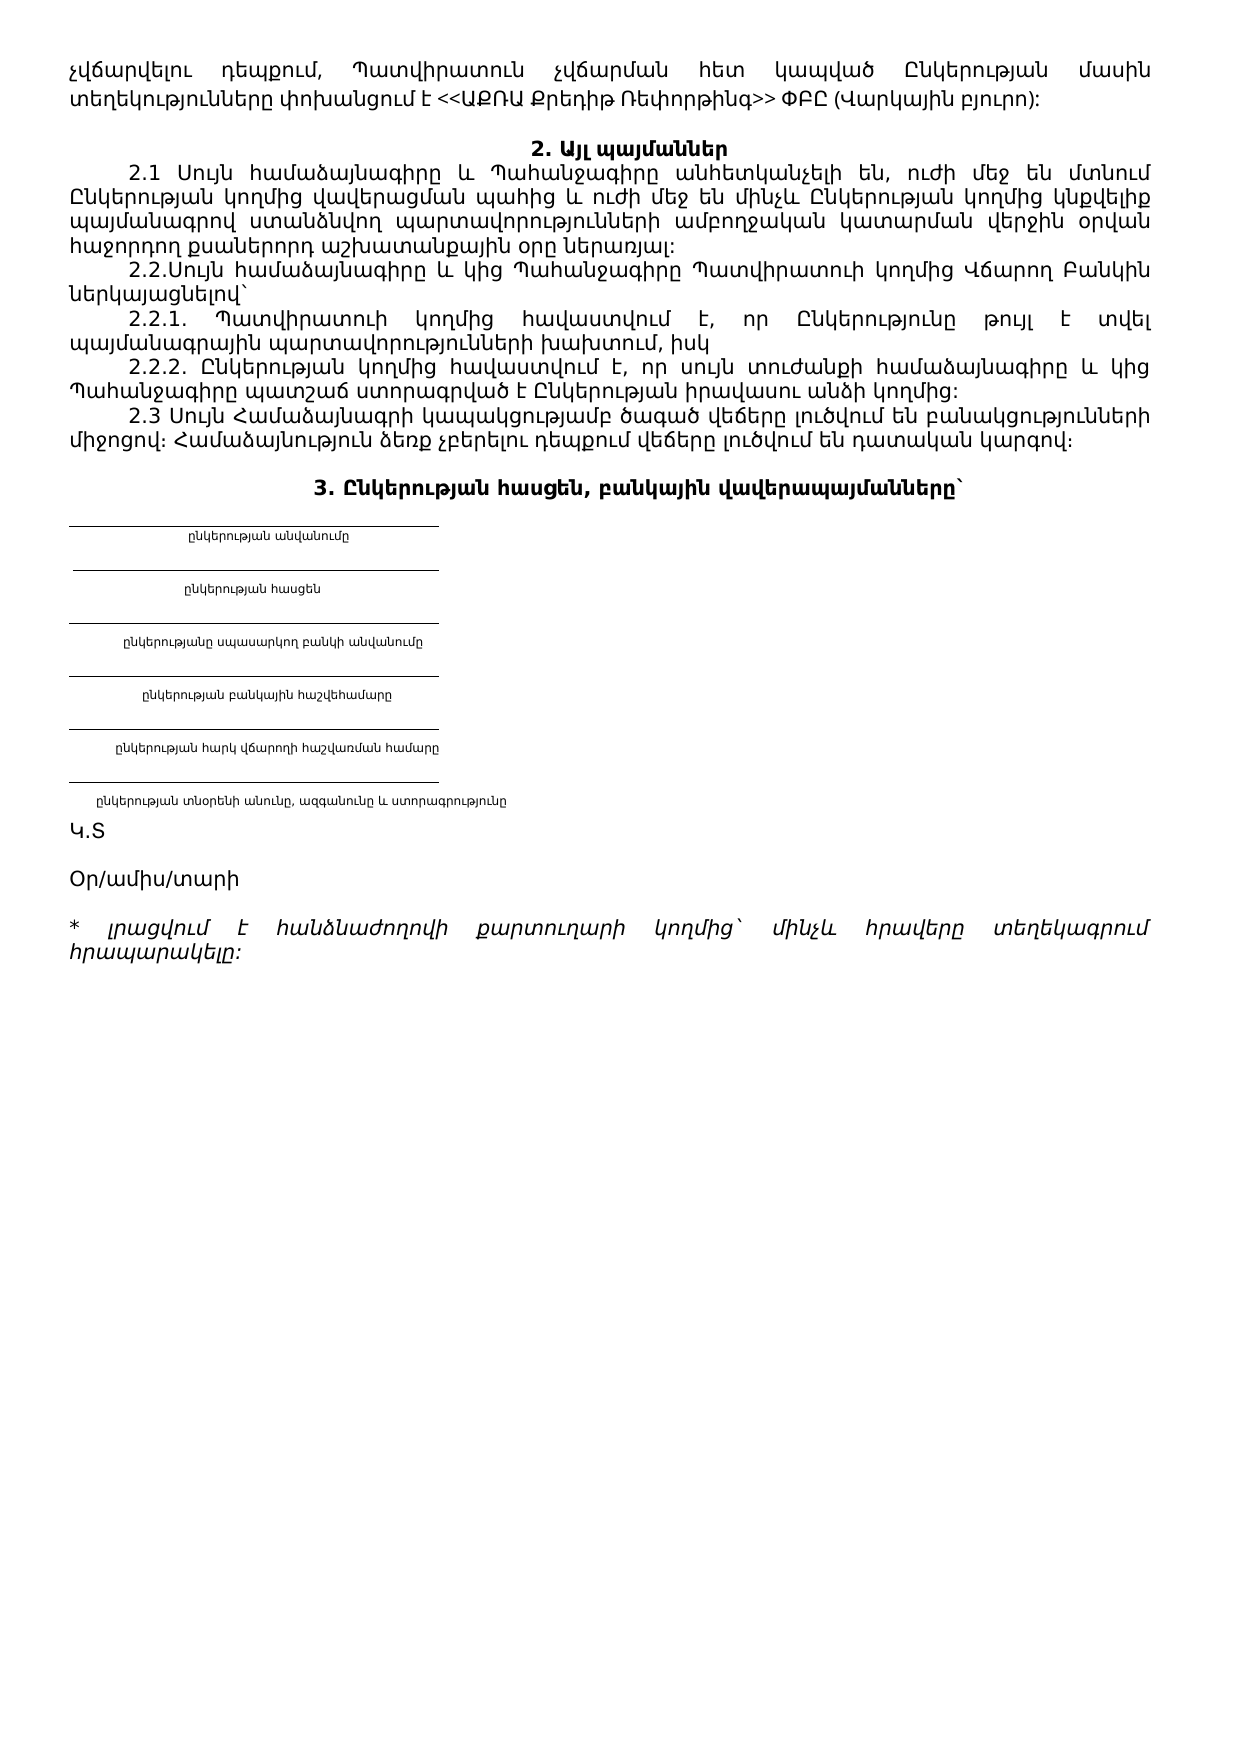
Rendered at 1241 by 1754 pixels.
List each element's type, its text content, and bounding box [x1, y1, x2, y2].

text 2.2.2. Ընկերության կողմից հավաստվում է, որ սույն տուժանքի համաձայնագիրը և կից Պահանջագիրը պատշաճ ստորագրված է Ընկերության իրավասու անձի կողմից: [69, 355, 1152, 404]
text ընկերության անվանումը [69, 529, 1152, 554]
text ընկերության հասցեն [69, 582, 1152, 607]
text * լրացվում է հանձնաժողովի քարտուղարի կողմից` մինչև հրավերը տեղեկագրում հրապարակելը: [69, 916, 1152, 964]
text 3. Ընկերության հասցեն, բանկային վավերապայմանները` [69, 476, 1152, 501]
text Կ.Տ [69, 819, 1152, 843]
text 2.3 Սույն Համաձայնագրի կապակցությամբ ծագած վեճերը լուծվում են բանակցությունների միջոցով։ Համաձայնություն ձեռք չբերելու դեպքում վեճերը լուծվում են դատական կարգով։ [69, 404, 1152, 452]
text ընկերության բանկային հաշվեհամարը [69, 688, 1152, 713]
text Օր/ամիս/տարի [69, 867, 1152, 892]
text 2.1 Սույն համաձայնագիրը և Պահանջագիրը անհետկանչելի են, ուժի մեջ են մտնում Ընկերության կողմից վավերացման պահից և ուժի մեջ են մինչև Ընկերության կողմից կնքվելիք պայմանագրով ստանձնվող պարտավորությունների ամբողջական կատարման վերջին օրվան հաջորդող քսաներորդ աշխատանքային օրը ներառյալ: [69, 161, 1152, 258]
text 2․ Այլ պայմաններ [107, 137, 1152, 161]
text ընկերությանը սպասարկող բանկի անվանումը [69, 636, 1152, 660]
text 2.2.Սույն համաձայնագիրը և կից Պահանջագիրը Պատվիրատուի կողմից Վճարող Բանկին ներկայացնելով` [69, 258, 1152, 307]
text ընկերության հարկ վճարողի հաշվառման համարը [69, 742, 1152, 766]
text 2.2.1. Պատվիրատուի կողմից հավաստվում է, որ Ընկերությունը թույլ է տվել պայմանագրային պարտավորությունների խախտում, իսկ [69, 307, 1152, 355]
text ընկերության տնօրենի անունը, ազգանունը և ստորագրությունը [69, 794, 1152, 819]
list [69, 56, 1152, 112]
